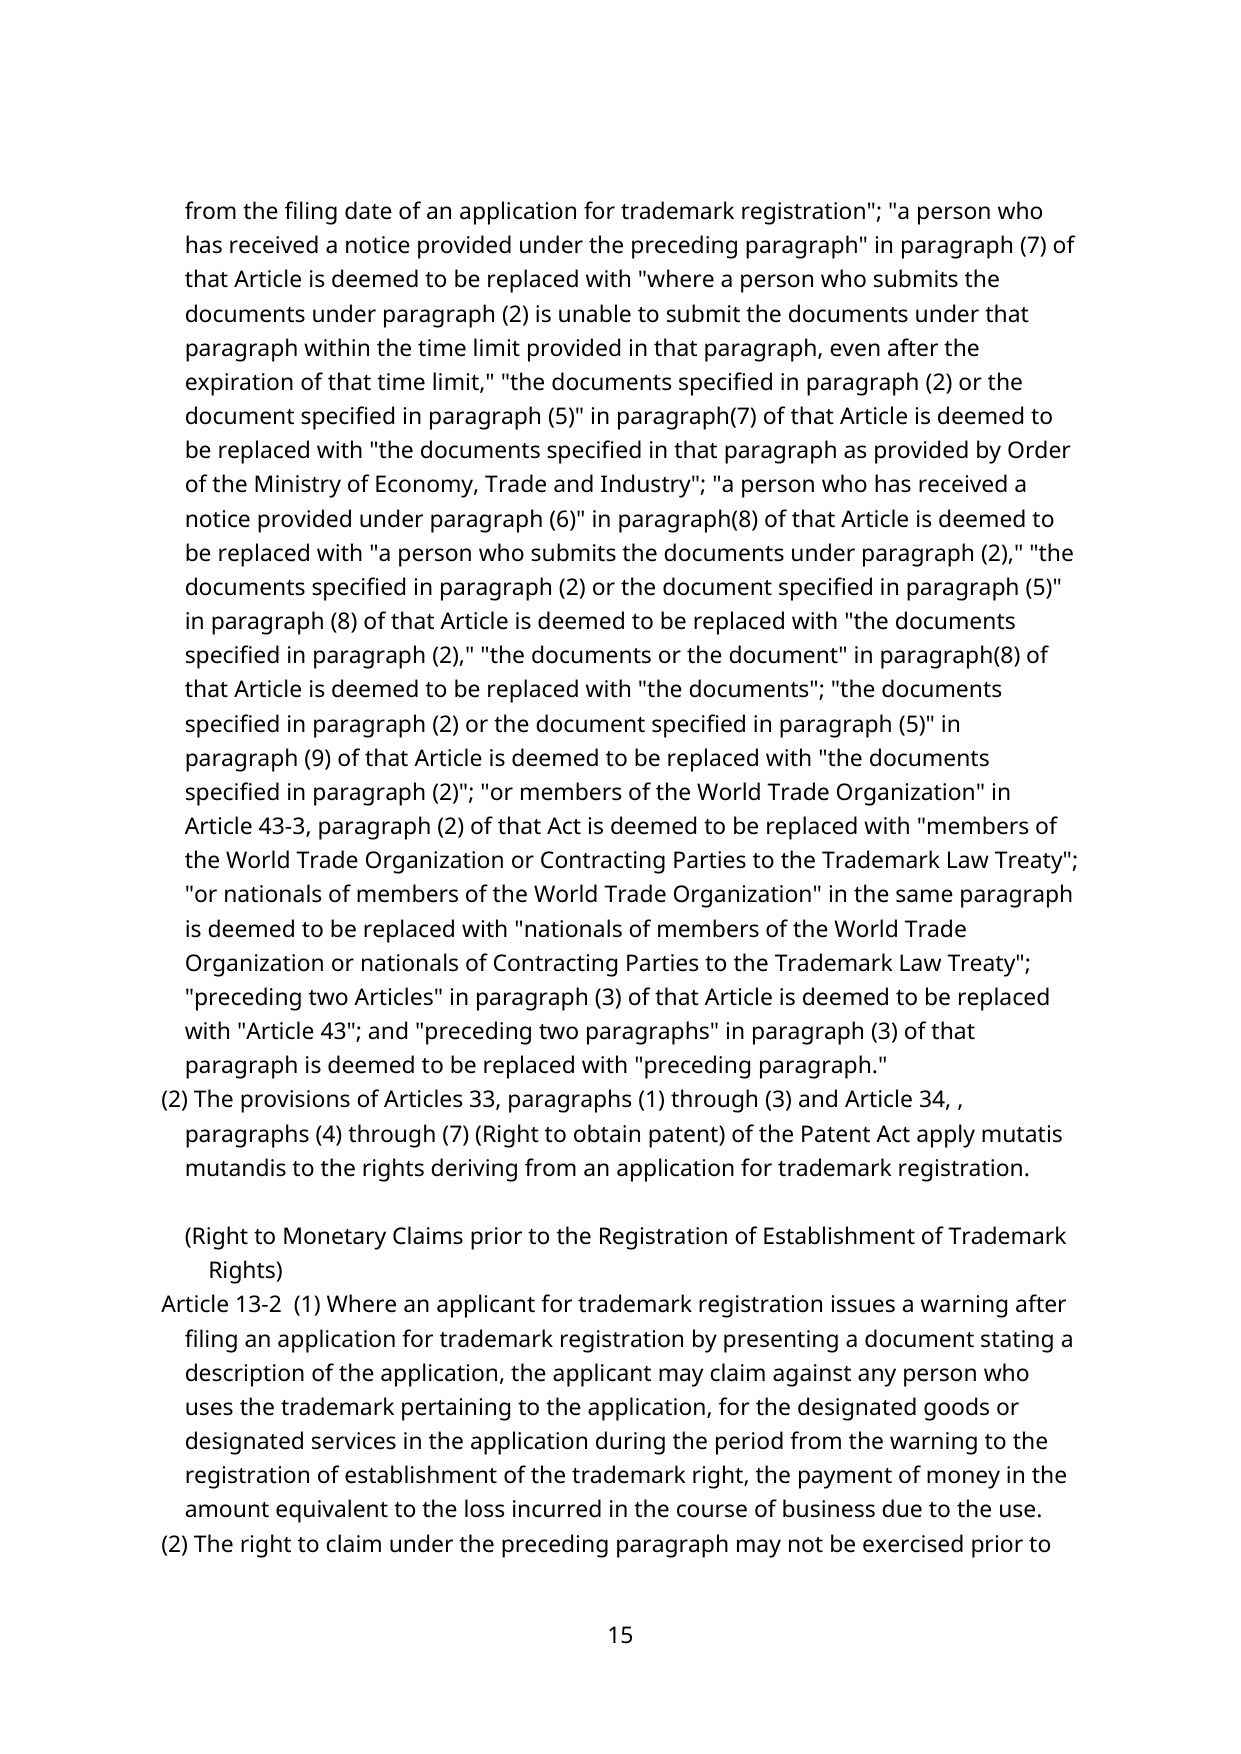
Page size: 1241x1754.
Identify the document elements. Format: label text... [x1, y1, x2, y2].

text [161, 194, 1079, 1082]
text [161, 1526, 1079, 1560]
text Article 13-2 (1) Where an applicant for trademark registration issues a warning after filing an application for trademark registration by presenting a document stating a description of the application, the applicant may claim against any person who uses the trademark pertaining to the application, for the designated goods or designated services in the application during the period from the warning to the registration of establishment of the trademark right, the payment of money in the amount equivalent to the loss incurred in the course of business due to the use. [161, 1287, 1079, 1526]
text (2) The provisions of Articles 33, paragraphs (1) through (3) and Article 34, , paragraphs (4) through (7) (Right to obtain patent) of the Patent Act apply mutatis mutandis to the rights deriving from an application for trademark registration. [161, 1082, 1079, 1184]
text (Right to Monetary Claims prior to the Registration of Establishment of Trademark Rights) [184, 1219, 1079, 1287]
